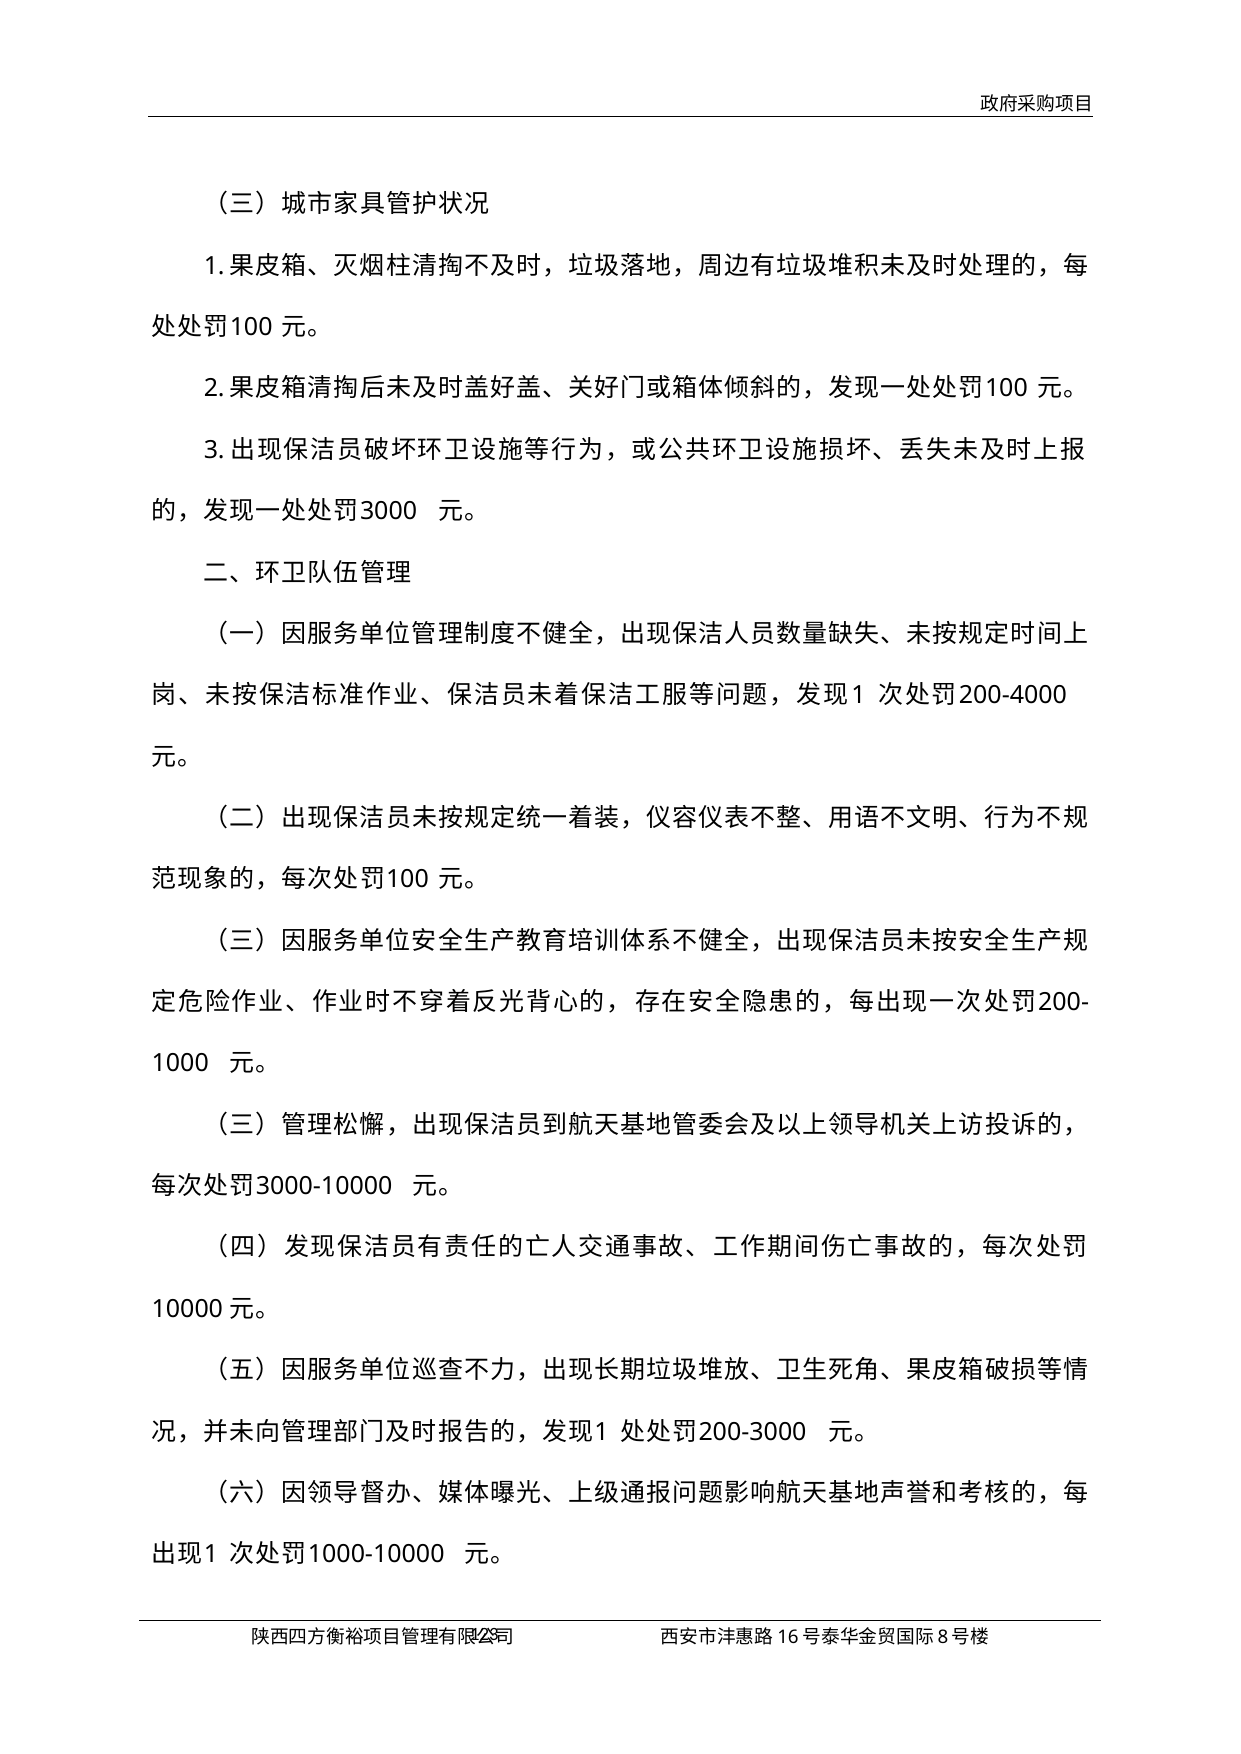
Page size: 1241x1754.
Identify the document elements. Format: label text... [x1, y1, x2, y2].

text （六）因领导督办、媒体曝光、上级通报问题影响航天基地声誉和考核的，每出现1次处罚1000-10000元。 [151, 1460, 1089, 1582]
text 1.果皮箱、灭烟柱清掏不及时，垃圾落地，周边有垃圾堆积未及时处理的，每处处罚100元。 [151, 233, 1089, 355]
text （三）因服务单位安全生产教育培训体系不健全，出现保洁员未按安全生产规定危险作业、作业时不穿着反光背心的，存在安全隐患的，每出现一次处罚200-1000元。 [151, 908, 1089, 1092]
text （四）发现保洁员有责任的亡人交通事故、工作期间伤亡事故的，每次处罚10000元。 [151, 1214, 1089, 1337]
text （二）出现保洁员未按规定统一着装，仪容仪表不整、用语不文明、行为不规范现象的，每次处罚100元。 [151, 785, 1089, 908]
text 3.出现保洁员破坏环卫设施等行为，或公共环卫设施损坏、丢失未及时上报的，发现一处处罚3000元。 [151, 417, 1089, 539]
text （三）管理松懈，出现保洁员到航天基地管委会及以上领导机关上访投诉的，每次处罚3000-10000元。 [151, 1092, 1089, 1214]
text （一）因服务单位管理制度不健全，出现保洁人员数量缺失、未按规定时间上岗、未按保洁标准作业、保洁员未着保洁工服等问题，发现1次处罚200-4000元。 [151, 601, 1089, 785]
text 二、环卫队伍管理 [151, 539, 1089, 601]
text （五）因服务单位巡查不力，出现长期垃圾堆放、卫生死角、果皮箱破损等情况，并未向管理部门及时报告的，发现1处处罚200-3000元。 [151, 1337, 1089, 1460]
text （三）城市家具管护状况 [151, 171, 1089, 233]
text 2.果皮箱清掏后未及时盖好盖、关好门或箱体倾斜的，发现一处处罚100元。 [151, 355, 1089, 417]
